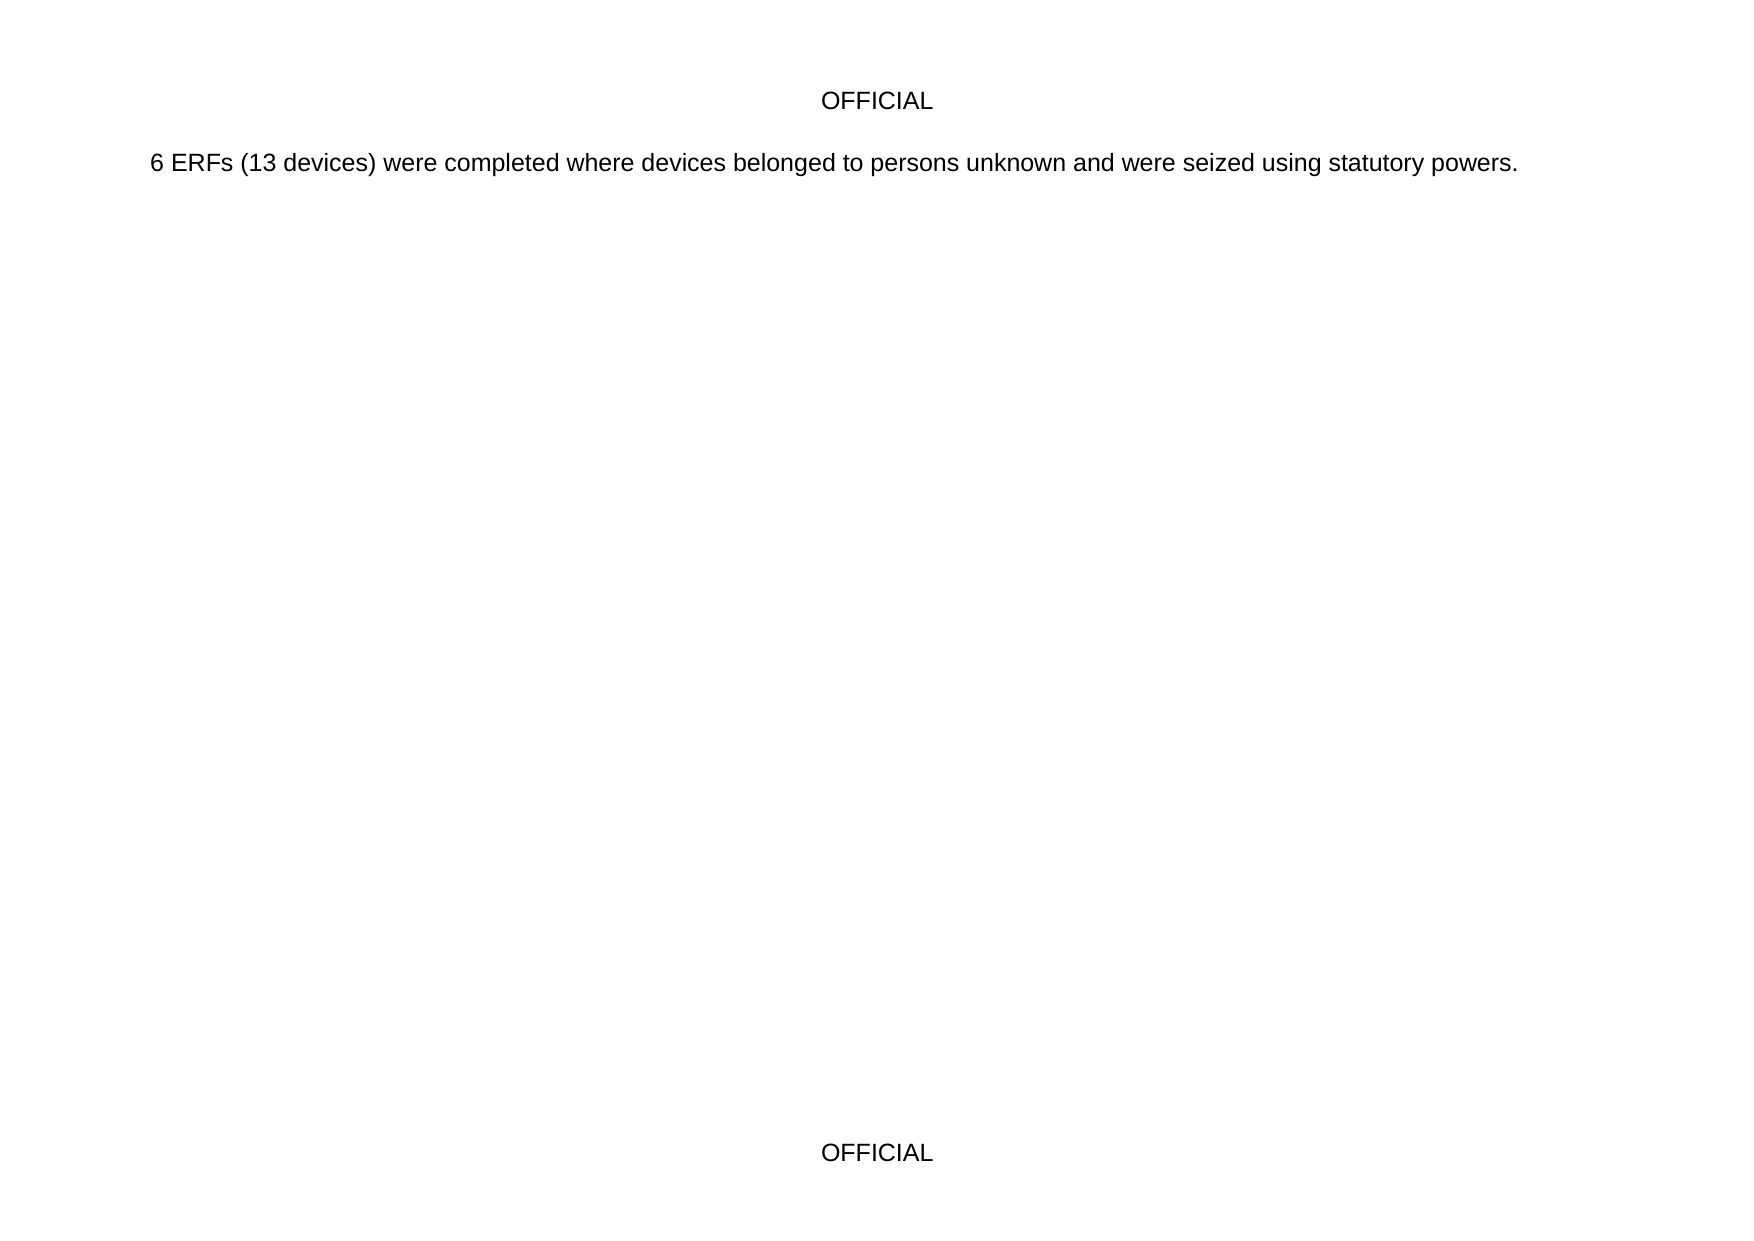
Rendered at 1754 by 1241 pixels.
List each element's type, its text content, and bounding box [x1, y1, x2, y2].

text 6 ERFs (13 devices) were completed where devices belonged to persons unknown and were seized using statutory powers. [150, 148, 1604, 176]
